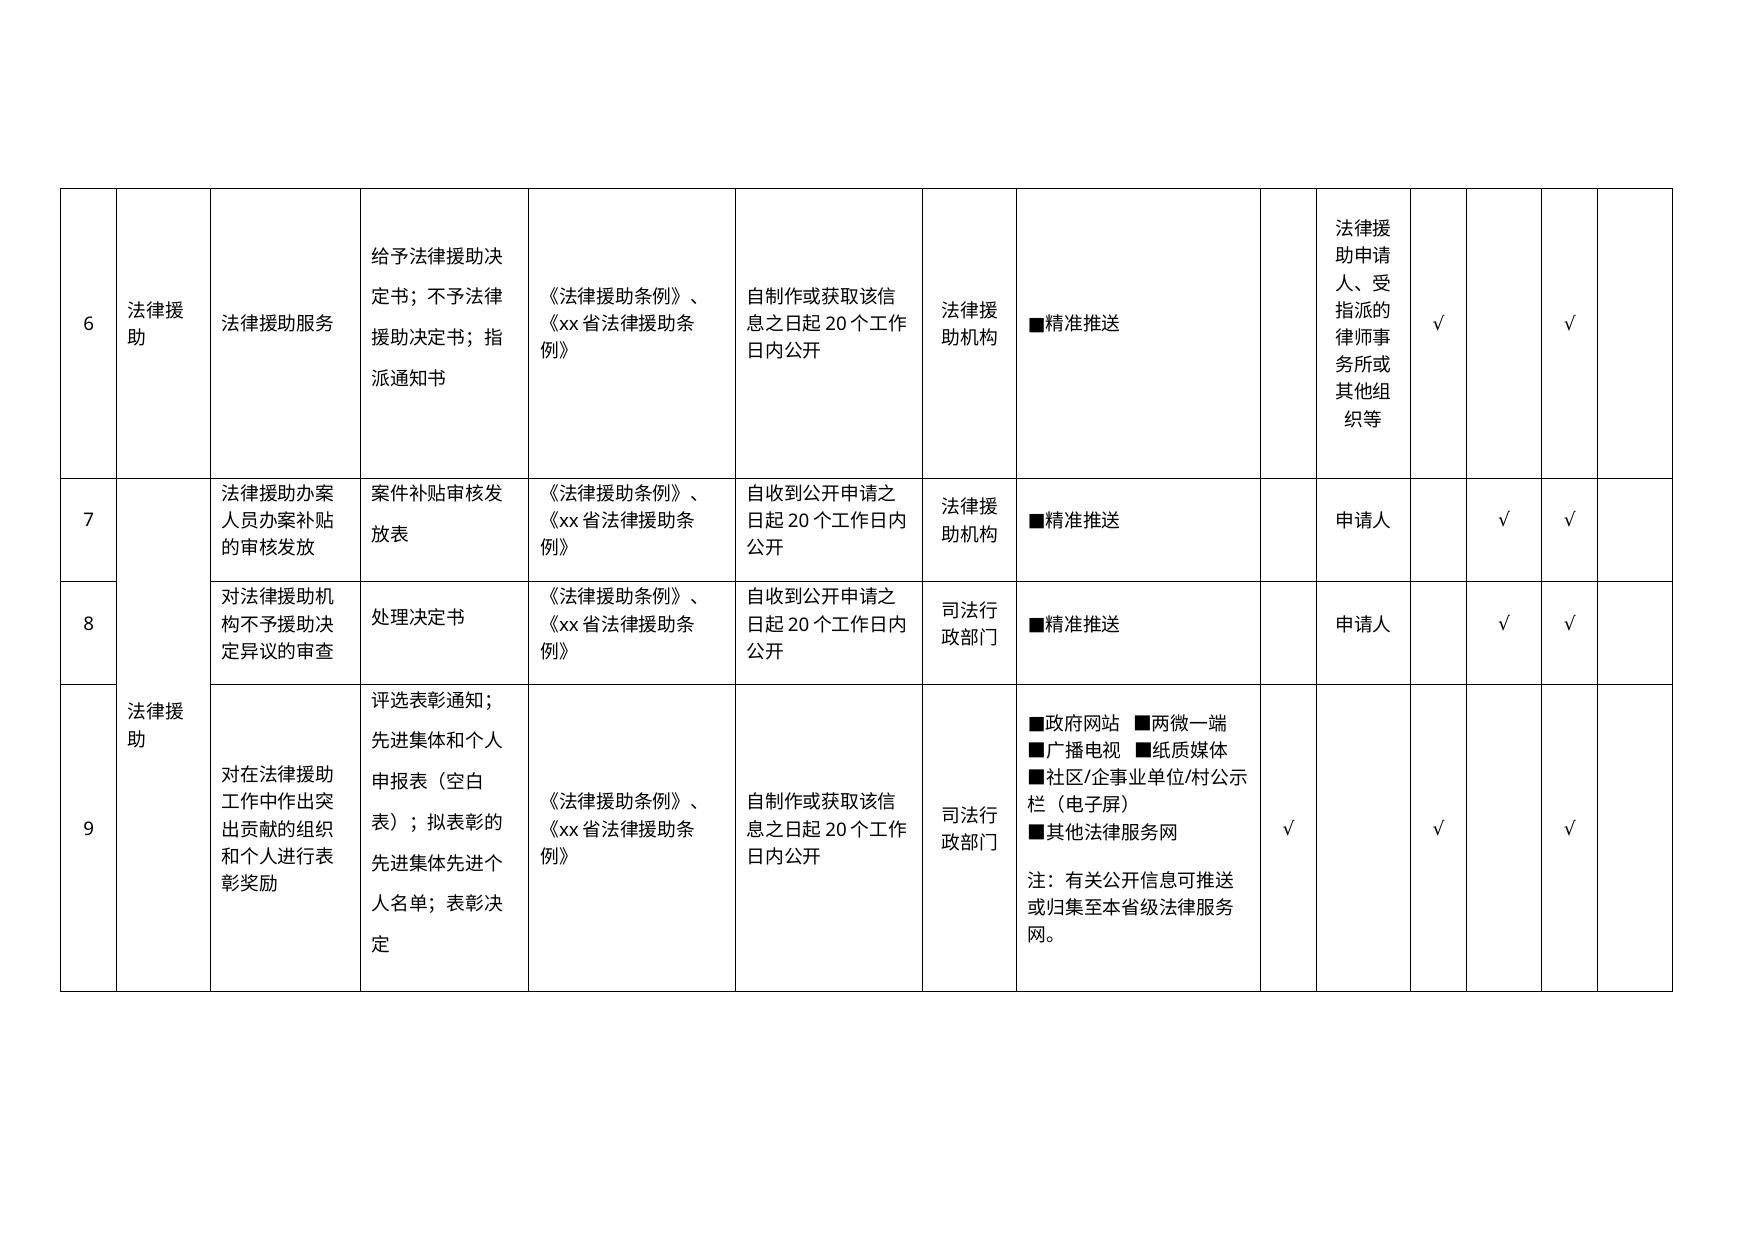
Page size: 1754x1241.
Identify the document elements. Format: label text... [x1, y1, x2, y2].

table_cell 法律援助服务 [211, 189, 360, 477]
table_cell [1261, 189, 1316, 477]
table_cell 7 [61, 479, 116, 581]
table_cell 司法行政部门 [923, 582, 1016, 684]
table_cell √ [1411, 685, 1466, 991]
table_cell 自制作或获取该信息之日起20个工作日内公开 [736, 189, 922, 477]
table_cell [1467, 685, 1541, 991]
table_cell √ [1261, 685, 1316, 991]
table_cell 《法律援助条例》、《xx省法律援助条例》 [529, 189, 735, 477]
table_cell 司法行政部门 [923, 685, 1016, 991]
table_cell ■精准推送 [1017, 189, 1260, 477]
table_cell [736, 685, 922, 991]
table_cell 9 [61, 685, 116, 991]
table_cell ■精准推送 [1017, 582, 1260, 684]
table_cell √ [1542, 685, 1597, 991]
table_cell √ [1411, 189, 1466, 477]
table_cell 法律援助机构 [923, 189, 1016, 477]
table_cell 《法律援助条例》、《xx省法律援助条例》 [529, 582, 735, 684]
table_cell √ [1467, 582, 1541, 684]
table_cell [1411, 582, 1466, 684]
table_cell 案件补贴审核发放表 [361, 479, 528, 581]
table_cell 8 [61, 582, 116, 684]
table_cell 自收到公开申请之日起20个工作日内公开 [736, 479, 922, 581]
table_cell [1467, 189, 1541, 477]
table_cell 给予法律援助决定书；不予法律援助决定书；指派通知书 [361, 189, 528, 477]
table_cell [1261, 479, 1316, 581]
table_cell 《法律援助条例》、《xx省法律援助条例》 [529, 479, 735, 581]
table_cell 对在法律援助工作中作出突出贡献的组织和个人进行表彰奖励 [211, 685, 360, 991]
table_cell 对法律援助机构不予援助决定异议的审查 [211, 582, 360, 684]
table_cell [1598, 189, 1672, 477]
table_cell 自收到公开申请之日起20个工作日内公开 [736, 582, 922, 684]
table_cell [1411, 479, 1466, 581]
table_cell √ [1542, 479, 1597, 581]
table_cell 处理决定书 [361, 582, 528, 684]
table_cell 法律援助 [117, 189, 210, 477]
table_cell √ [1542, 582, 1597, 684]
table_cell 评选表彰通知；先进集体和个人申报表（空白表）；拟表彰的先进集体先进个人名单；表彰决定 [361, 685, 528, 991]
table_cell ■精准推送 [1017, 479, 1260, 581]
table_cell 法律援助 [117, 479, 210, 991]
table_cell [1261, 582, 1316, 684]
table_cell √ [1467, 479, 1541, 581]
table_cell [1317, 685, 1410, 991]
table_cell 申请人 [1317, 582, 1410, 684]
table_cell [529, 685, 735, 991]
table_cell ■政府网站 ■两微一端 ■广播电视 ■纸质媒体 ■社区/企事业单位/村公示栏（电子屏） ■其他法律服务网 注：有关公开信息可推送或归集至本省级法律服务网。 [1017, 685, 1260, 991]
table_cell 法律援助办案人员办案补贴的审核发放 [211, 479, 360, 581]
table_cell [1598, 685, 1672, 991]
table_cell [1598, 479, 1672, 581]
table_cell 申请人 [1317, 479, 1410, 581]
table_cell 6 [61, 189, 116, 477]
table_cell [1598, 582, 1672, 684]
table_cell √ [1542, 189, 1597, 477]
table_cell 法律援助申请人、受指派的律师事务所或其他组织等 [1317, 189, 1410, 477]
table_cell 法律援助机构 [923, 479, 1016, 581]
